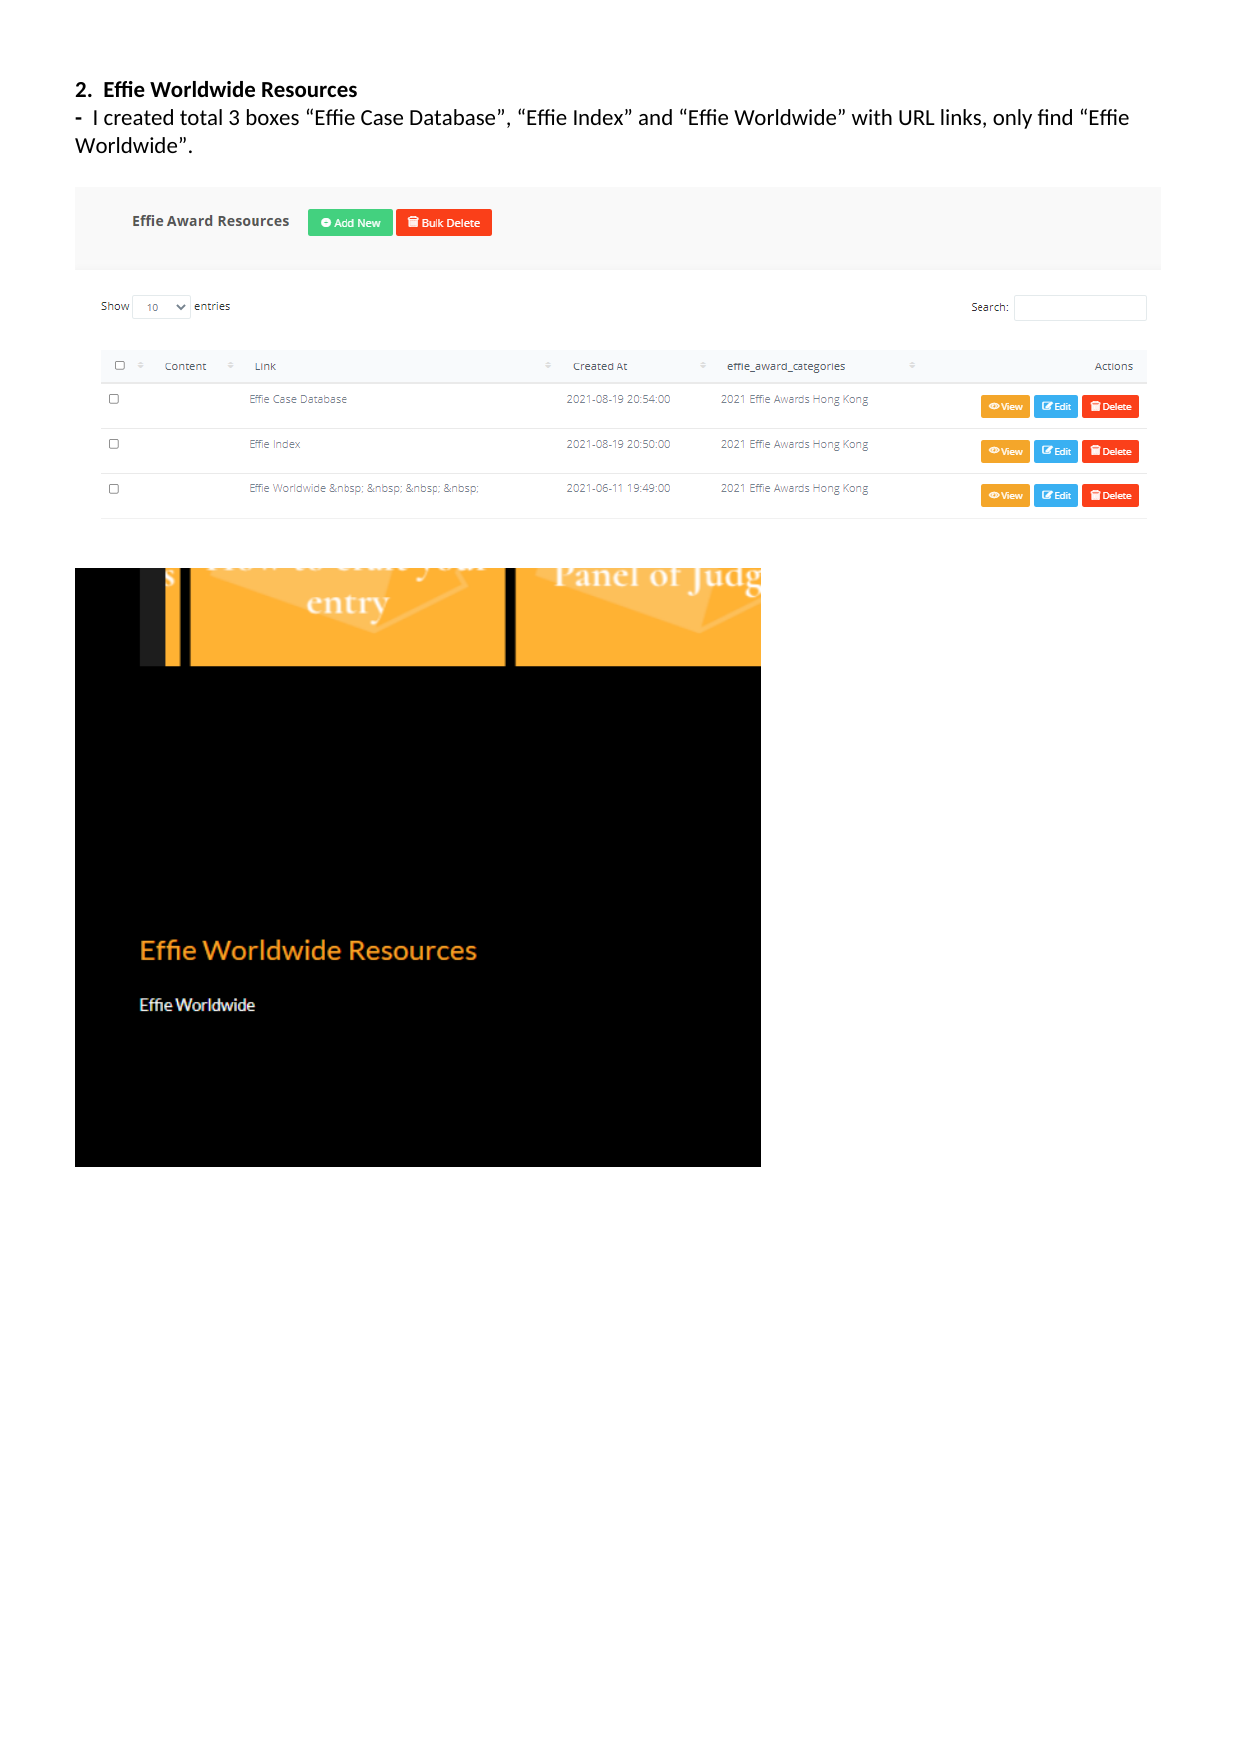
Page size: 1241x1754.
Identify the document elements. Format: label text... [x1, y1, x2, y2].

text - I created total 3 boxes “Effie Case Database”, “Effie Index” and “Effie Worldwide” with URL links, only find “Effie Worldwide”. [75, 103, 1165, 159]
picture [75, 187, 1161, 541]
picture [75, 568, 761, 1167]
text 2. Effie Worldwide Resources [75, 75, 1165, 103]
